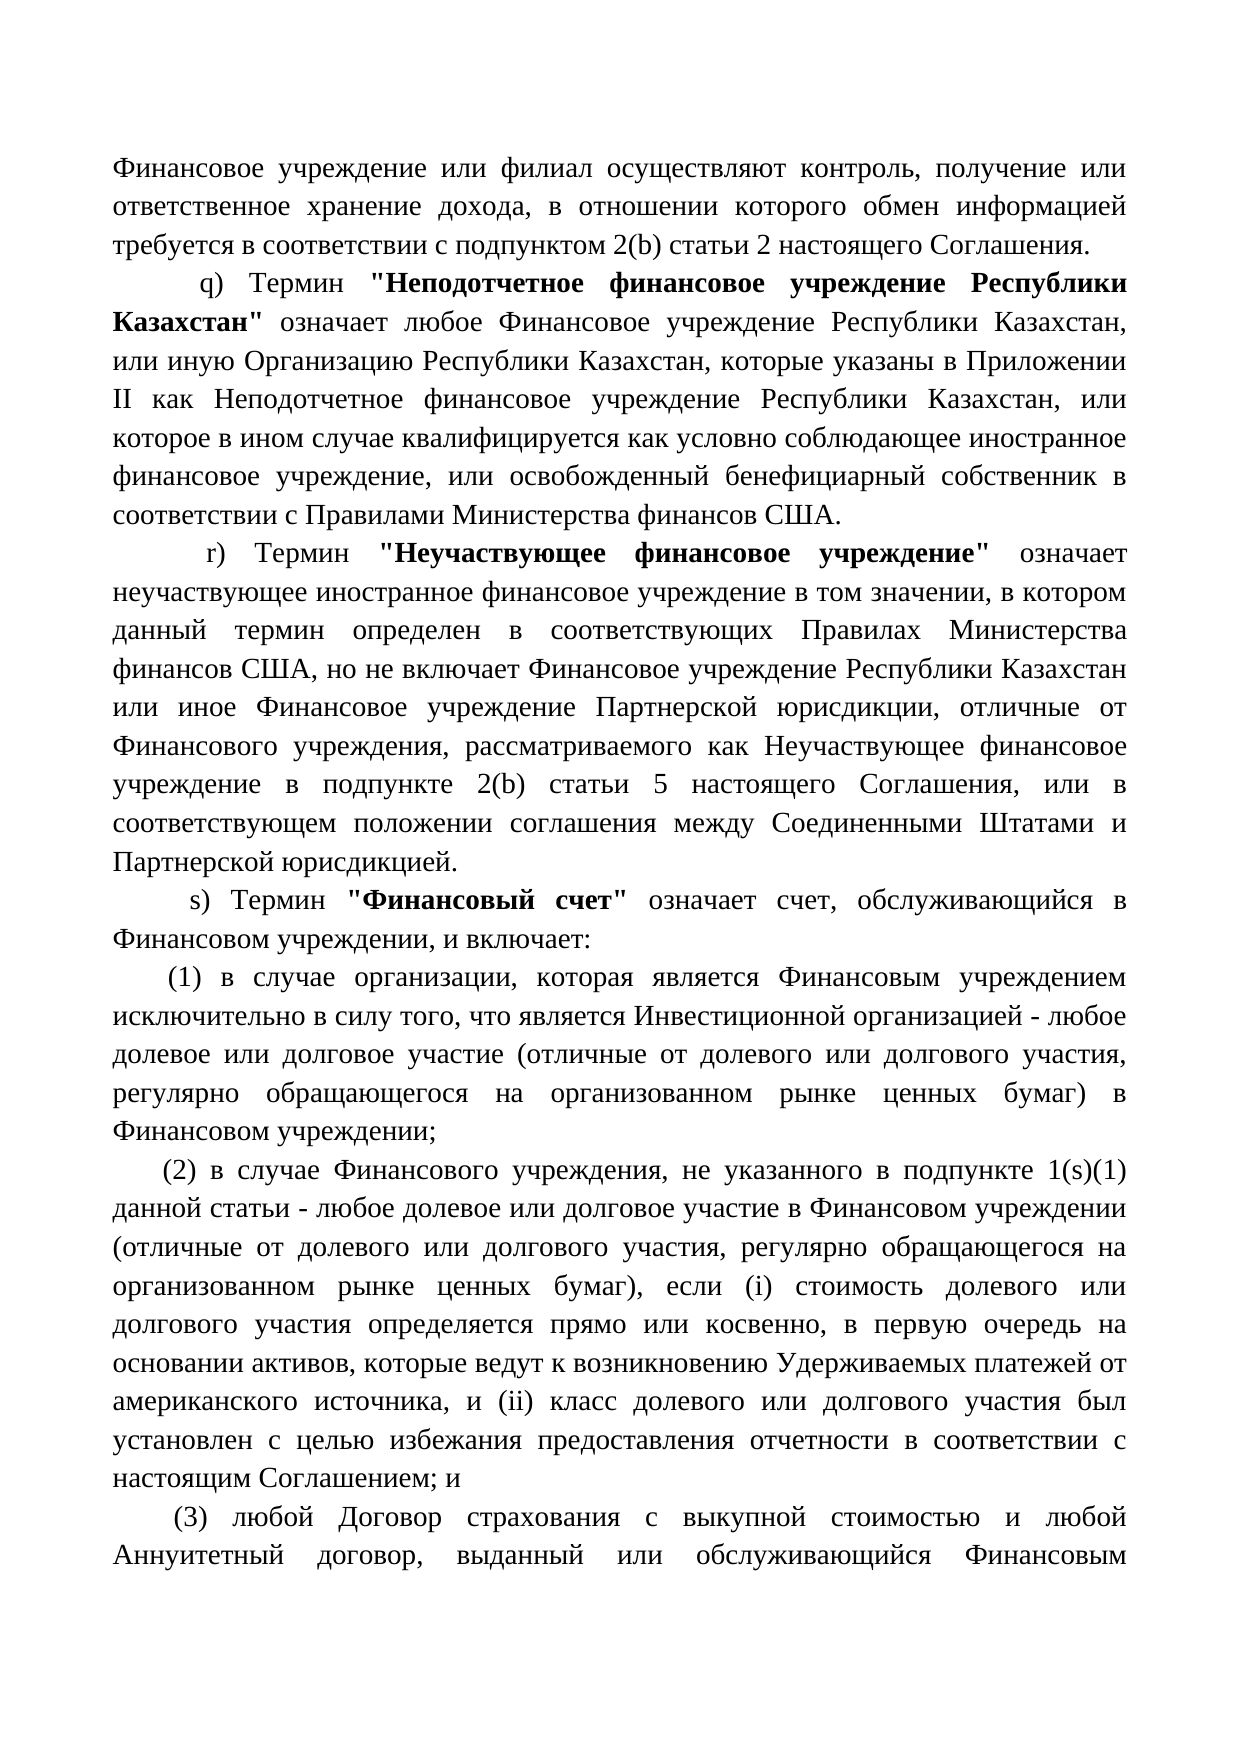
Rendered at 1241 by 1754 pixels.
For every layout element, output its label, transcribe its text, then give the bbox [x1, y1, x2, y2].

text r) Термин "Неучаствующее финансовое учреждение" означает неучаствующее иностранное финансовое учреждение в том значении, в котором данный термин определен в соответствующих Правилах Министерства финансов США, но не включает Финансовое учреждение Республики Казахстан или иное Финансовое учреждение Партнерской юрисдикции, отличные от Финансового учреждения, рассматриваемого как Неучаствующее финансовое учреждение в подпункте 2(b) статьи 5 настоящего Соглашения, или в соответствующем положении соглашения между Соединенными Штатами и Партнерской юрисдикцией. [112, 535, 1128, 877]
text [112, 1499, 1128, 1571]
text (1) в случае организации, которая является Финансовым учреждением исключительно в силу того, что является Инвестиционной организацией - любое долевое или долговое участие (отличные от долевого или долгового участия, регулярно обращающегося на организованном рынке ценных бумаг) в Финансовом учреждении; [112, 959, 1128, 1147]
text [112, 150, 1128, 261]
text q) Термин "Неподотчетное финансовое учреждение Республики Казахстан" означает любое Финансовое учреждение Республики Казахстан, или иную Организацию Республики Казахстан, которые указаны в Приложении II как Неподотчетное финансовое учреждение Республики Казахстан, или которое в ином случае квалифицируется как условно соблюдающее иностранное финансовое учреждение, или освобожденный бенефициарный собственник в соответствии с Правилами Министерства финансов США. [112, 266, 1128, 530]
text (2) в случае Финансового учреждения, не указанного в подпункте 1(s)(1) данной статьи - любое долевое или долговое участие в Финансовом учреждении (отличные от долевого или долгового участия, регулярно обращающегося на организованном рынке ценных бумаг), если (i) стоимость долевого или долгового участия определяется прямо или косвенно, в первую очередь на основании активов, которые ведут к возникновению Удерживаемых платежей от американского источника, и (ii) класс долевого или долгового участия был установлен с целью избежания предоставления отчетности в соответствии с настоящим Соглашением; и [112, 1152, 1128, 1494]
text s) Термин "Финансовый счет" означает счет, обслуживающийся в Финансовом учреждении, и включает: [112, 882, 1128, 954]
